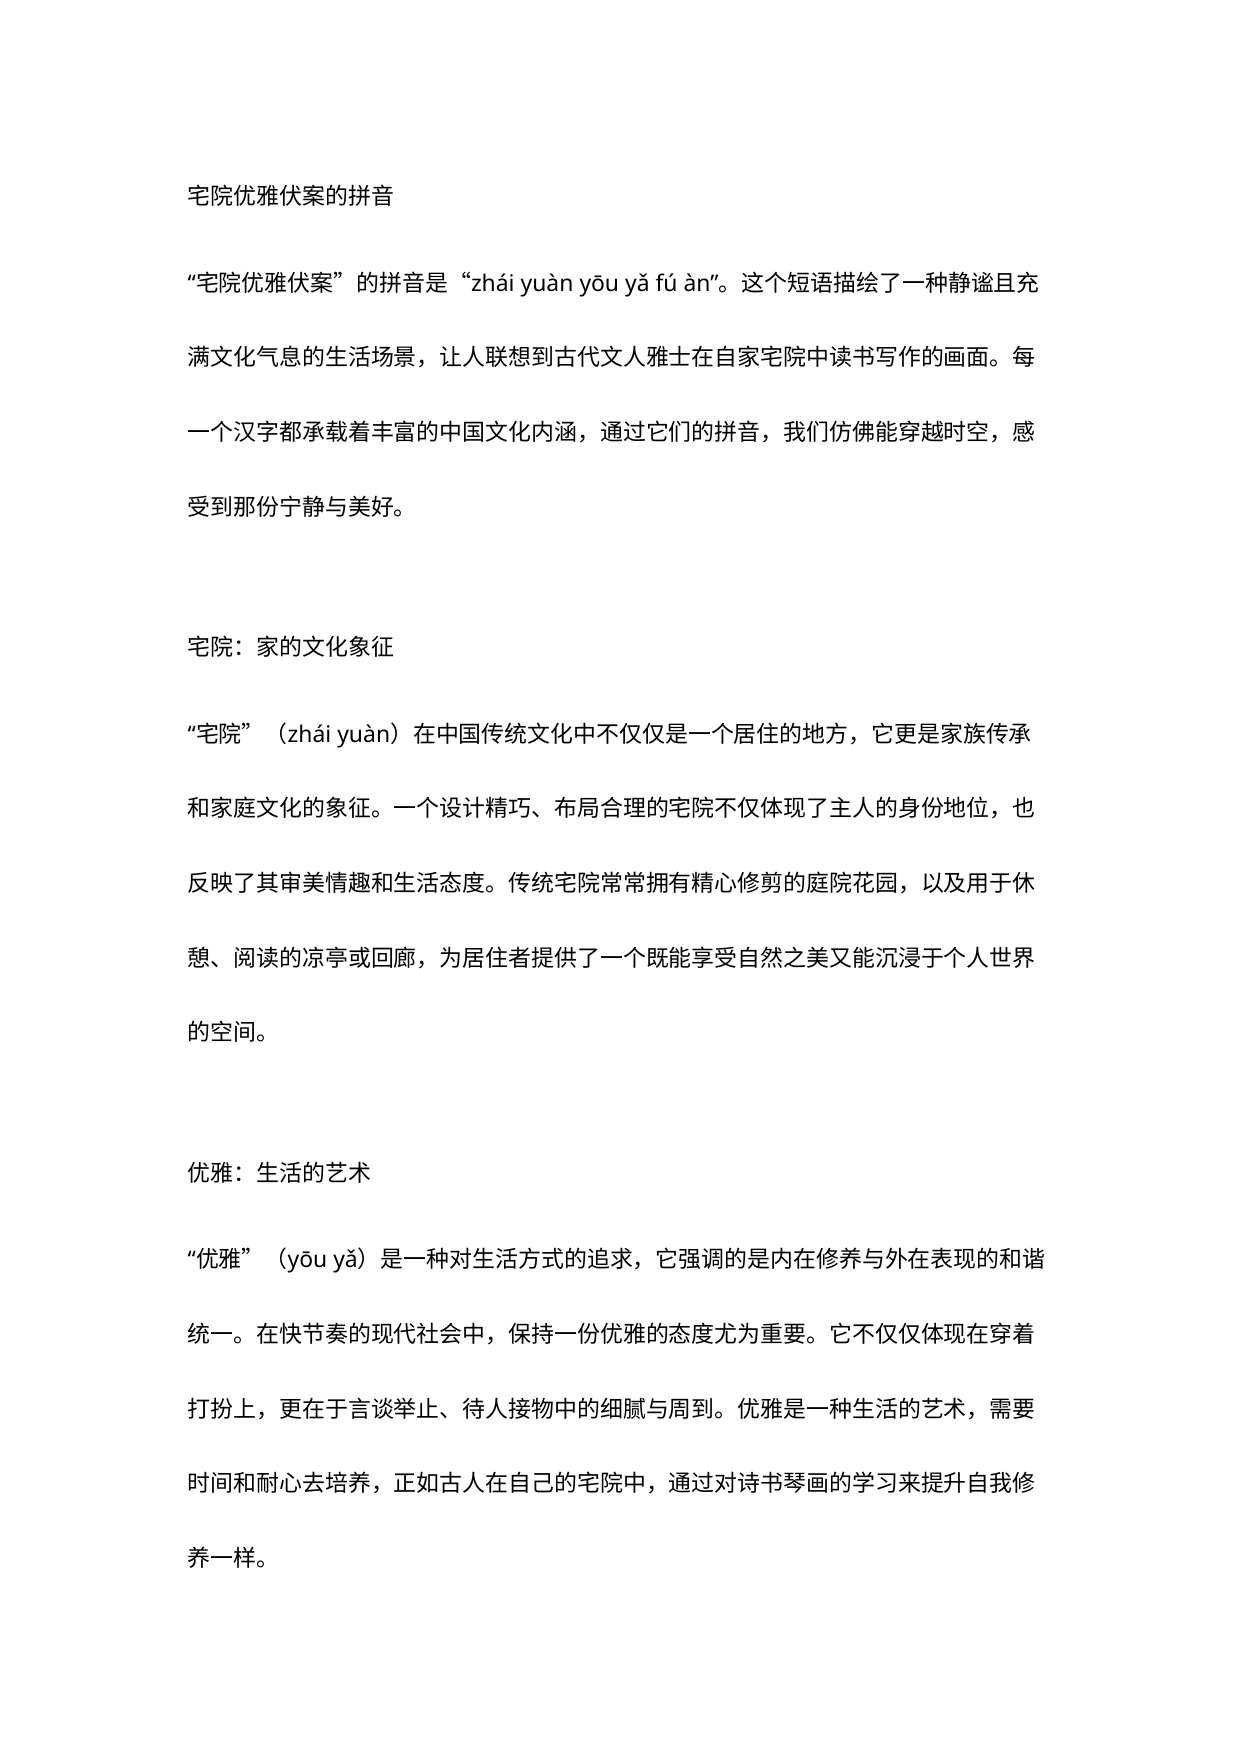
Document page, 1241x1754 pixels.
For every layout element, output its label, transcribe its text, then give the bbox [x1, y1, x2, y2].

text 宅院优雅伏案的拼音 [187, 162, 1053, 227]
text 优雅：生活的艺术 [187, 1139, 1053, 1204]
text “优雅”（yōu yǎ）是一种对生活方式的追求，它强调的是内在修养与外在表现的和谐统一。在快节奏的现代社会中，保持一份优雅的态度尤为重要。它不仅仅体现在穿着打扮上，更在于言谈举止、待人接物中的细腻与周到。优雅是一种生活的艺术，需要时间和耐心去培养，正如古人在自己的宅院中，通过对诗书琴画的学习来提升自我修养一样。 [187, 1225, 1053, 1589]
text “宅院优雅伏案”的拼音是“zhái yuàn yōu yǎ fú àn”。这个短语描绘了一种静谧且充满文化气息的生活场景，让人联想到古代文人雅士在自家宅院中读书写作的画面。每一个汉字都承载着丰富的中国文化内涵，通过它们的拼音，我们仿佛能穿越时空，感受到那份宁静与美好。 [187, 248, 1053, 538]
text 宅院：家的文化象征 [187, 613, 1053, 678]
text “宅院”（zhái yuàn）在中国传统文化中不仅仅是一个居住的地方，它更是家族传承和家庭文化的象征。一个设计精巧、布局合理的宅院不仅体现了主人的身份地位，也反映了其审美情趣和生活态度。传统宅院常常拥有精心修剪的庭院花园，以及用于休憩、阅读的凉亭或回廊，为居住者提供了一个既能享受自然之美又能沉浸于个人世界的空间。 [187, 699, 1053, 1063]
